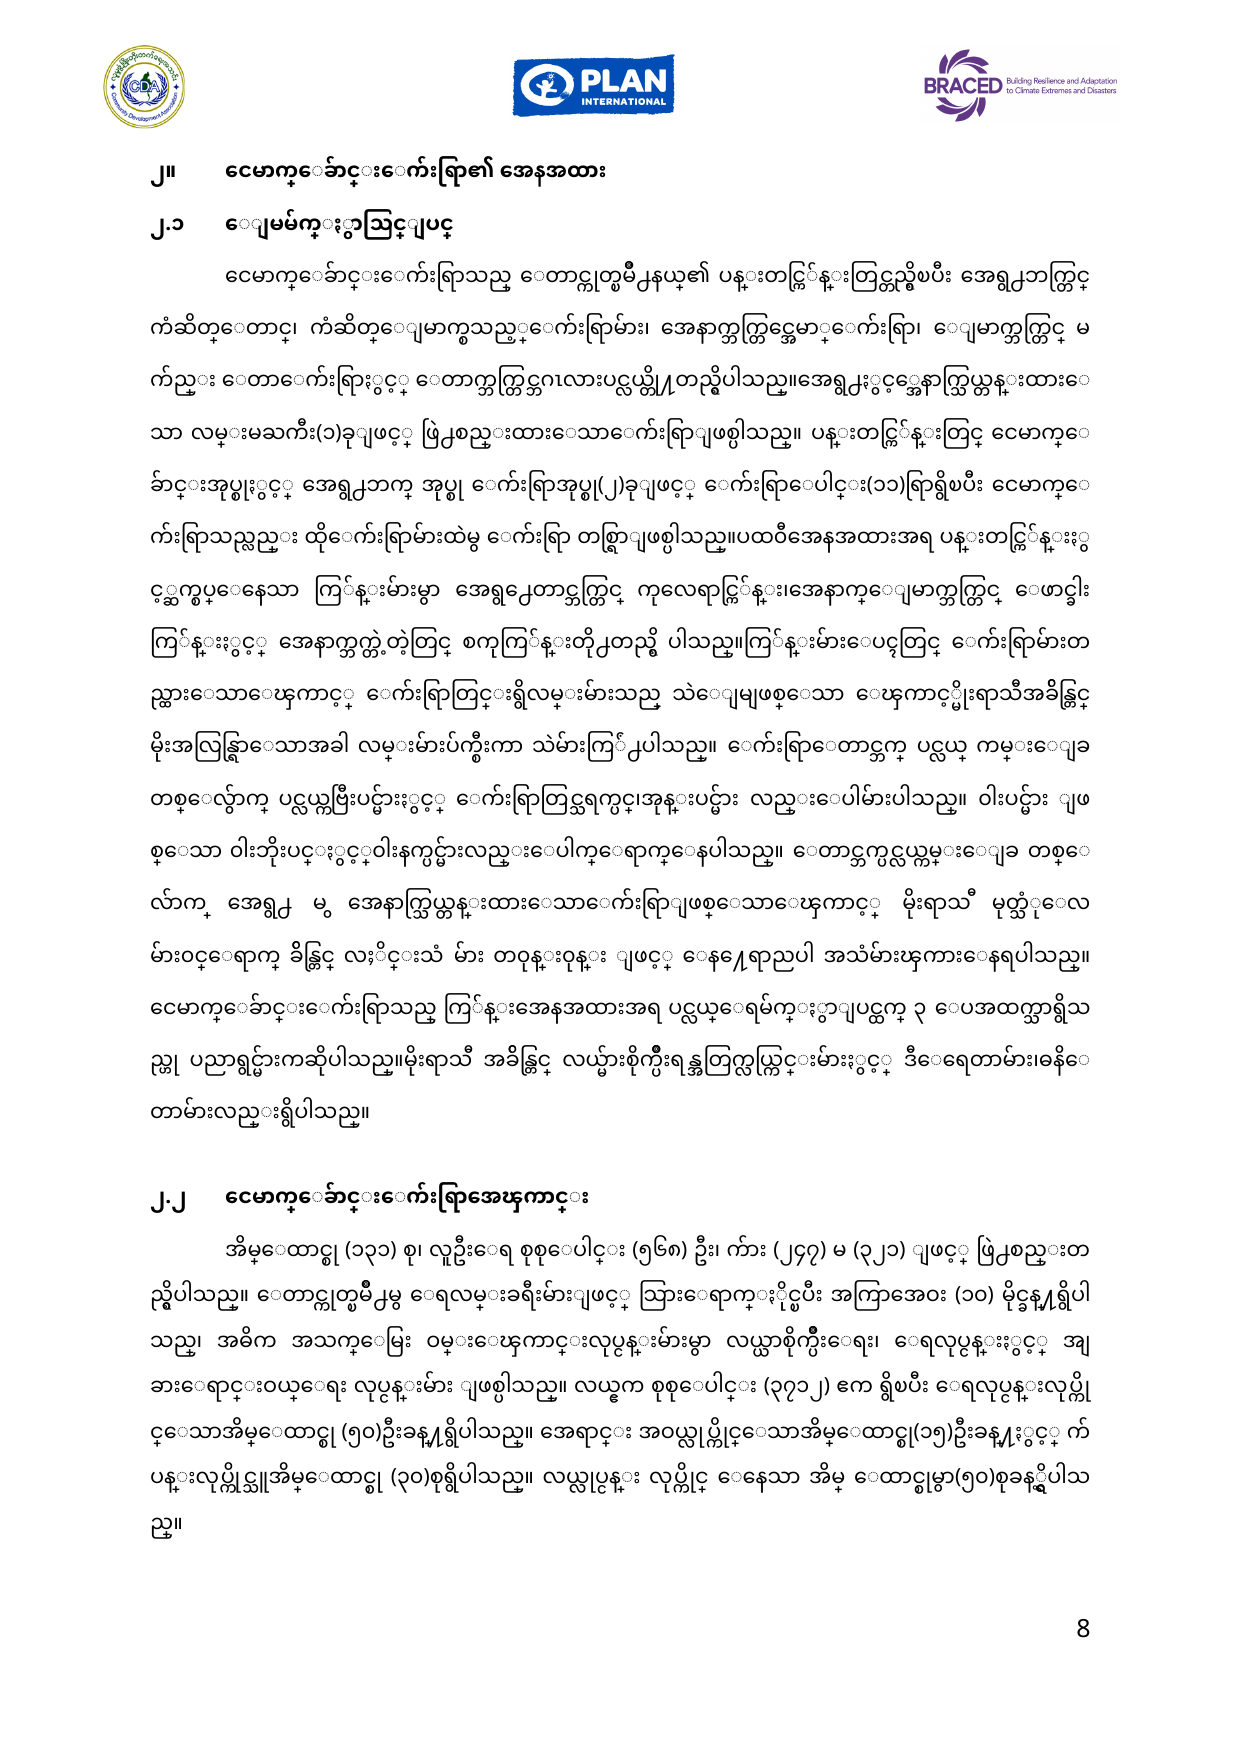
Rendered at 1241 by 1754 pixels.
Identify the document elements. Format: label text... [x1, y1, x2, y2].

text ငေမာက္ေခ်ာင္းေက်းရြာသည္ ေတာင္ကုတ္ၿမိဳ႕နယ္၏ ပန္းတင္ကြ်န္းတြင္တည္ရွိၿပီး အေရွ႕ဘက္တြင္ ကံဆိတ္ေတာင္၊ ကံဆိတ္ေျမာက္စသည့္ေက်းရြာမ်ား၊ အေနာက္ဘက္တြင္အေမာ္ေက်းရြာ၊ ေျမာက္ဘက္တြင္ မက်ည္း ေတာေက်းရြာႏွင့္ ေတာက္ဘက္တြင္ဘဂၤလားပင္လယ္တို႔တည္ရွိပါသည္။အေရွ႕ႏွင့္အေနာက္သြယ္တန္းထားေသာ လမ္းမႀကီး(၁)ခုျဖင့္ ဖြဲ႕စည္းထားေသာေက်းရြာျဖစ္ပါသည္။ ပန္းတင္ကြ်န္းတြင္ ငေမာက္ေခ်ာင္းအုပ္စုႏွင့္ အေရွ႕ဘက္ အုပ္စု ေက်းရြာအုပ္စု(၂)ခုျဖင့္ ေက်းရြာေပါင္း(၁၁)ရြာရွိၿပီး ငေမာက္ေက်းရြာသည္လည္း ထိုေက်းရြာမ်ားထဲမွ ေက်းရြာ တစ္ရြာျဖစ္ပါသည္။ပထ၀ီအေနအထားအရ ပန္းတင္ကြ်န္းႏွင့္ဆက္စပ္ေနေသာ ကြ်န္းမ်ားမွာ အေရွ႕ေတာင္ဘက္တြင္ ကုလေရာင္ကြ်န္း၊အေနာက္ေျမာက္ဘက္တြင္ ေဖာင္ခါးကြ်န္းႏွင့္ အေနာက္ဘက္တဲ့တဲ့တြင္ စကုကြ်န္းတို႕တည္ရွိ ပါသည္။ကြ်န္းမ်ားေပၚတြင္ ေက်းရြာမ်ားတည္ထားေသာေၾကာင့္ ေက်းရြာတြင္းရွိလမ္းမ်ားသည္ သဲေျမျဖစ္ေသာ ေၾကာင့္မိုးရာသီအခ်ိန္တြင္ မိုးအလြန္ရြာေသာအခါ လမ္းမ်ားပ်က္စီးကာ သဲမ်ားကြ်ံ႕ပါသည္။ ေက်းရြာေတာင္ဘက္ ပင္လယ္ ကမ္းေျခတစ္ေလ်ွာက္ ပင္လယ္ကဗြီးပင္မ်ားႏွင့္ ေက်းရြာတြင္သရက္ပင္၊အုန္းပင္မ်ား လည္းေပါမ်ားပါသည္။ ၀ါးပင္မ်ား ျဖစ္ေသာ ၀ါးဘိုးပင္ႏွင့္၀ါးနက္ပင္မ်ားလည္းေပါက္ေရာက္ေနပါသည္။ ေတာင္ဘက္ပင္လယ္ကမ္းေျခ တစ္ေလ်ာက္ အေရွ႕ မွ အေနာက္သြယ္တန္းထားေသာေက်းရြာျဖစ္ေသာေၾကာင့္ မိုးရာသီ မုတ္သံုေလမ်ား၀င္ေရာက္ ခ်ိန္တြင္ လႈိင္းသံ မ်ား တ၀ုန္း၀ုန္း ျဖင့္ ေန႔ေရာညပါ အသံမ်ားၾကားေနရပါသည္။ငေမာက္ေခ်ာင္းေက်းရြာသည္ ကြ်န္းအေနအထားအရ ပင္လယ္ေရမ်က္ႏွာျပင္ထက္ ၃ ေပအထက္သာရွိသည္ဟု ပညာရွင္မ်ားကဆိုပါသည္။မိုးရာသီ အခ်ိန္တြင္ လယ္မ်ားစိုက္ပ်ဳိးရန္အတြက္လယ္ကြင္းမ်ားႏွင့္ ဒီေရေတာမ်ား၊ဓနိေတာမ်ားလည္းရွိပါသည္။ [150, 254, 1090, 1137]
picture [103, 45, 185, 129]
text အိမ္ေထာင္စု (၁၃၁) စု၊ လူဦးေရ စုစုေပါင္း (၅၆၈) ဦး၊ က်ား (၂၄၇) မ (၃၂၁) ျဖင့္ ဖြဲ႕စည္းတည္ရွိပါသည္။ ေတာင္ကုတ္ၿမိဳ႕မွ ေရလမ္းခရီးမ်ားျဖင့္ သြားေရာက္ႏိုင္ၿပီး အကြာအေဝး (၁၀) မိုင္ခန္႔ရွိပါသည္၊ အဓိက အသက္ေမြး ဝမ္းေၾကာင္းလုပ္ငန္းမ်ားမွာ လယ္ယာစိုက္ပ်ိဳးေရး၊ ေရလုပ္ငန္းႏွင့္ အျခားေရာင္းဝယ္ေရး လုပ္ငန္းမ်ား ျဖစ္ပါသည္။ လယ္ဧက စုစုေပါင္း (၃၇၁၂) ဧက ရွိၿပီး ေရလုပ္ငန္းလုပ္ကိုင္ေသာအိမ္ေထာင္စု (၅၀)ဦးခန္႔ရွိပါသည္။ အေရာင္း အဝယ္လုပ္ကိုင္ေသာအိမ္ေထာင္စု(၁၅)ဦးခန္႔ႏွင့္ က်ပန္းလုပ္ကိုင္သူအိမ္ေထာင္စု (၃၀)စုရွိပါသည္။ လယ္လုပ္ငန္း လုပ္ကိုင္ ေနေသာ အိမ္ ေထာင္စုမွာ(၅၀)စုခန့္ရွိပါသည္။ [150, 1228, 1090, 1547]
picture [509, 52, 678, 120]
text ၂.၁ ေျမမ်က္ႏွာသြင္ျပင္ [150, 202, 1090, 248]
text ၂.၂ ငေမာက္ေခ်ာင္းေက်းရြာအေၾကာင္း [150, 1176, 1090, 1222]
picture [920, 45, 1122, 125]
text ၂။ ငေမာက္ေခ်ာင္းေက်းရြာ၏ အေနအထား [150, 150, 1090, 196]
